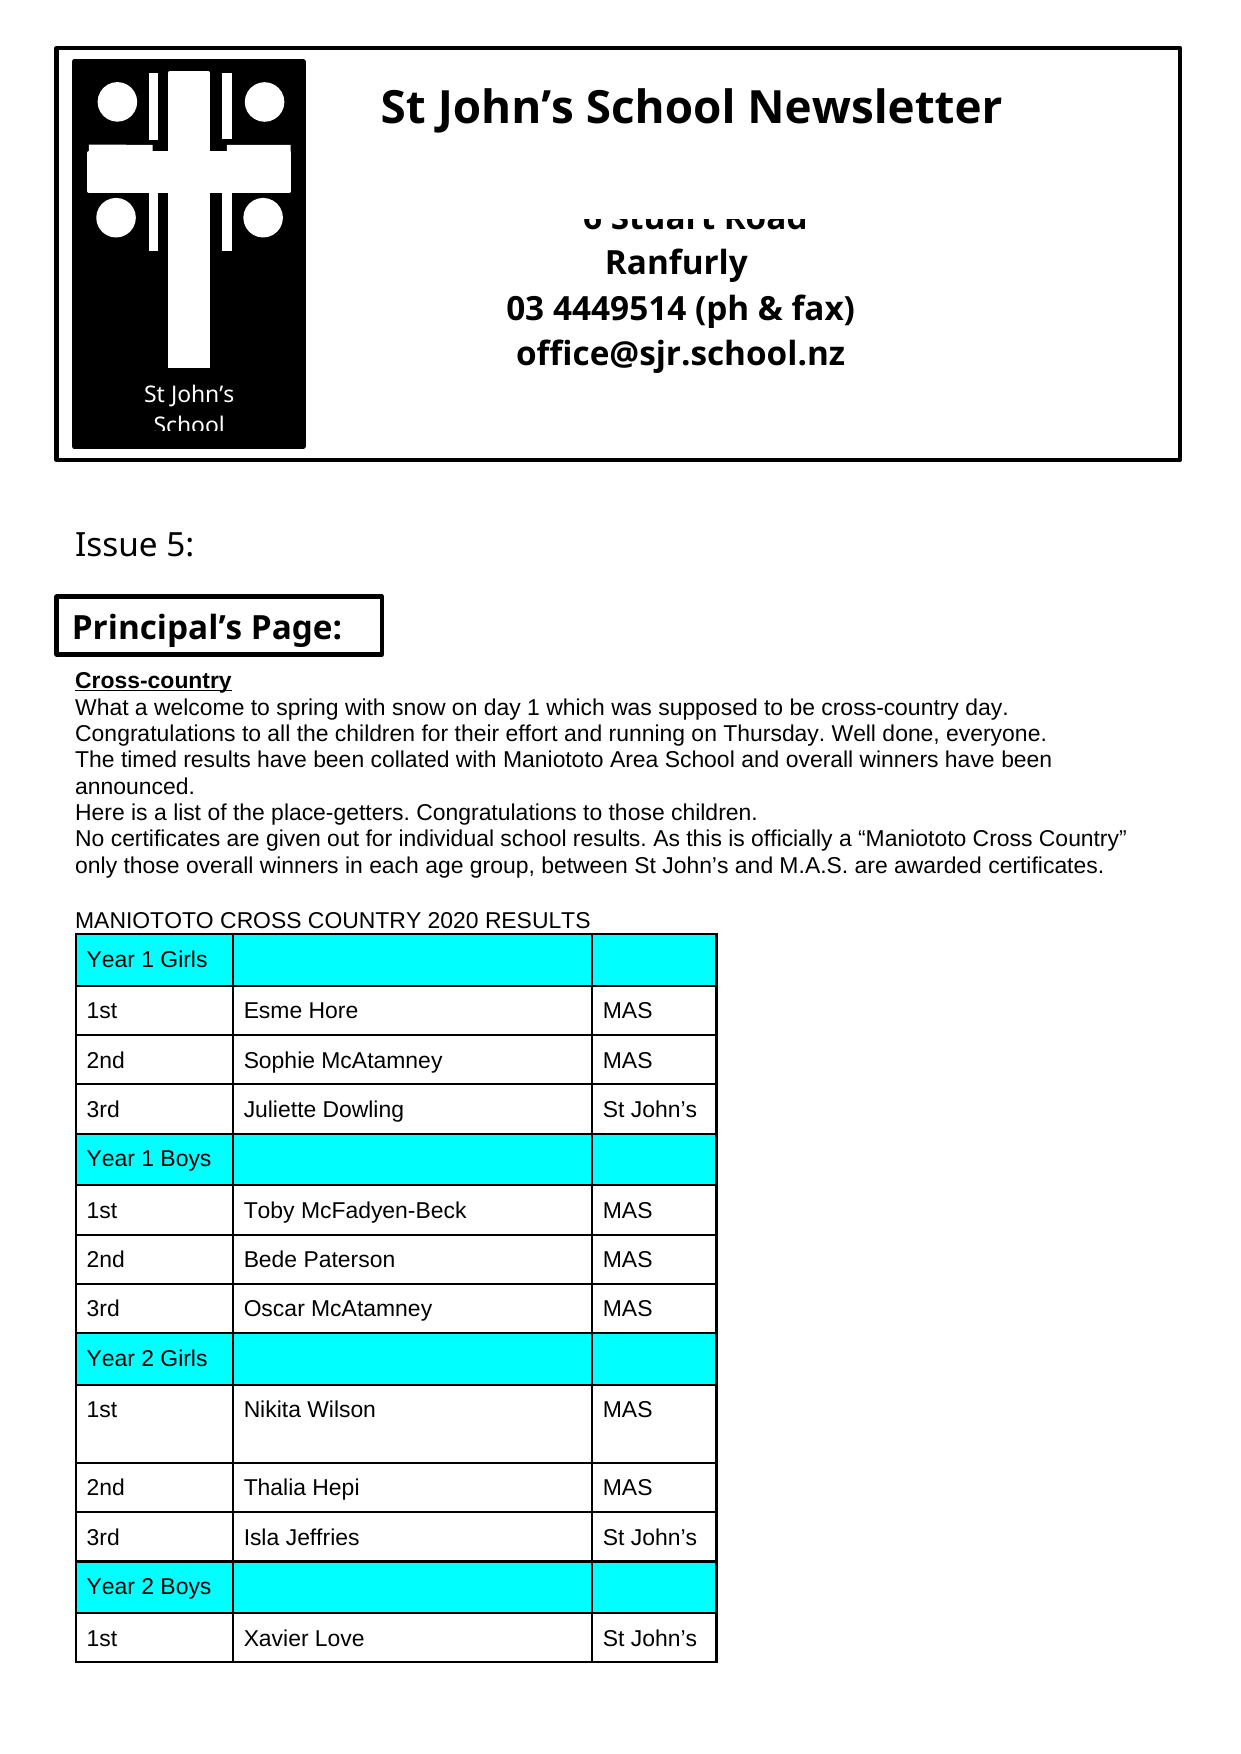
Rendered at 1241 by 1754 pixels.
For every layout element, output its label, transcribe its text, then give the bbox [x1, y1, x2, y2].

table_cell 1st [77, 987, 232, 1034]
table_cell [234, 1334, 591, 1384]
table_header [234, 935, 591, 985]
table_cell Juliette Dowling [234, 1085, 591, 1133]
text 6 Stuart Road [306, 193, 1165, 239]
table_cell MAS [593, 1386, 715, 1462]
table_cell Year 1 Boys [77, 1135, 232, 1184]
table_cell 1st [77, 1386, 232, 1462]
text 03 4449514 (ph & fax) [306, 284, 1165, 330]
text What a welcome to spring with snow on day 1 which was supposed to be cross-country day. [75, 693, 1165, 720]
text No certificates are given out for individual school results. As this is officially a “Maniototo Cross Country” only those overall winners in each age group, between St John’s and M.A.S. are awarded certificates. [75, 825, 1165, 878]
table_cell 2nd [77, 1036, 232, 1083]
table_cell Year 2 Girls [77, 1334, 232, 1384]
table_cell MAS [593, 1186, 715, 1233]
table_cell Sophie McAtamney [234, 1036, 591, 1083]
text MANIOTOTO CROSS COUNTRY 2020 RESULTS [75, 907, 1165, 933]
table_cell MAS [593, 1236, 715, 1283]
table_header [593, 935, 715, 985]
text Issue 5: [75, 521, 1165, 567]
table_cell [593, 1334, 715, 1384]
table_cell MAS [593, 1036, 715, 1083]
table_cell St John’s [593, 1614, 715, 1661]
table_cell 2nd [77, 1236, 232, 1283]
table_cell MAS [593, 1464, 715, 1511]
table_cell 2nd [77, 1464, 232, 1511]
text Here is a list of the place-getters. Congratulations to those children. [75, 799, 1165, 825]
table_cell Isla Jeffries [234, 1513, 591, 1560]
table_cell 3rd [77, 1085, 232, 1133]
table_cell Bede Paterson [234, 1236, 591, 1283]
table_cell St John’s [593, 1085, 715, 1133]
table_header Year 1 Girls [77, 935, 232, 985]
table_cell [593, 1135, 715, 1184]
table_cell St John’s [593, 1513, 715, 1560]
table_cell [234, 1135, 591, 1184]
table_cell Oscar McAtamney [234, 1285, 591, 1332]
text Cross-country [75, 667, 1165, 693]
table_cell 3rd [77, 1513, 232, 1560]
table_cell Toby McFadyen-Beck [234, 1186, 591, 1233]
table_cell Thalia Hepi [234, 1464, 591, 1511]
table_cell MAS [593, 987, 715, 1034]
text office@sjr.school.nz [306, 330, 1165, 375]
text The timed results have been collated with Maniototo Area School and overall winners have been announced. [75, 746, 1165, 799]
text Congratulations to all the children for their effort and running on Thursday. Well done, everyone. [75, 720, 1165, 746]
table_cell 1st [77, 1186, 232, 1233]
table_cell Year 2 Boys [77, 1563, 232, 1612]
text St John’s School Newsletter [306, 75, 1165, 137]
table_cell [593, 1563, 715, 1612]
table_cell Nikita Wilson [234, 1386, 591, 1462]
table_cell Esme Hore [234, 987, 591, 1034]
table_cell MAS [593, 1285, 715, 1332]
table_cell 1st [77, 1614, 232, 1661]
table_cell [234, 1563, 591, 1612]
table_cell 3rd [77, 1285, 232, 1332]
table_cell Xavier Love [234, 1614, 591, 1661]
text Ranfurly [306, 239, 1165, 284]
